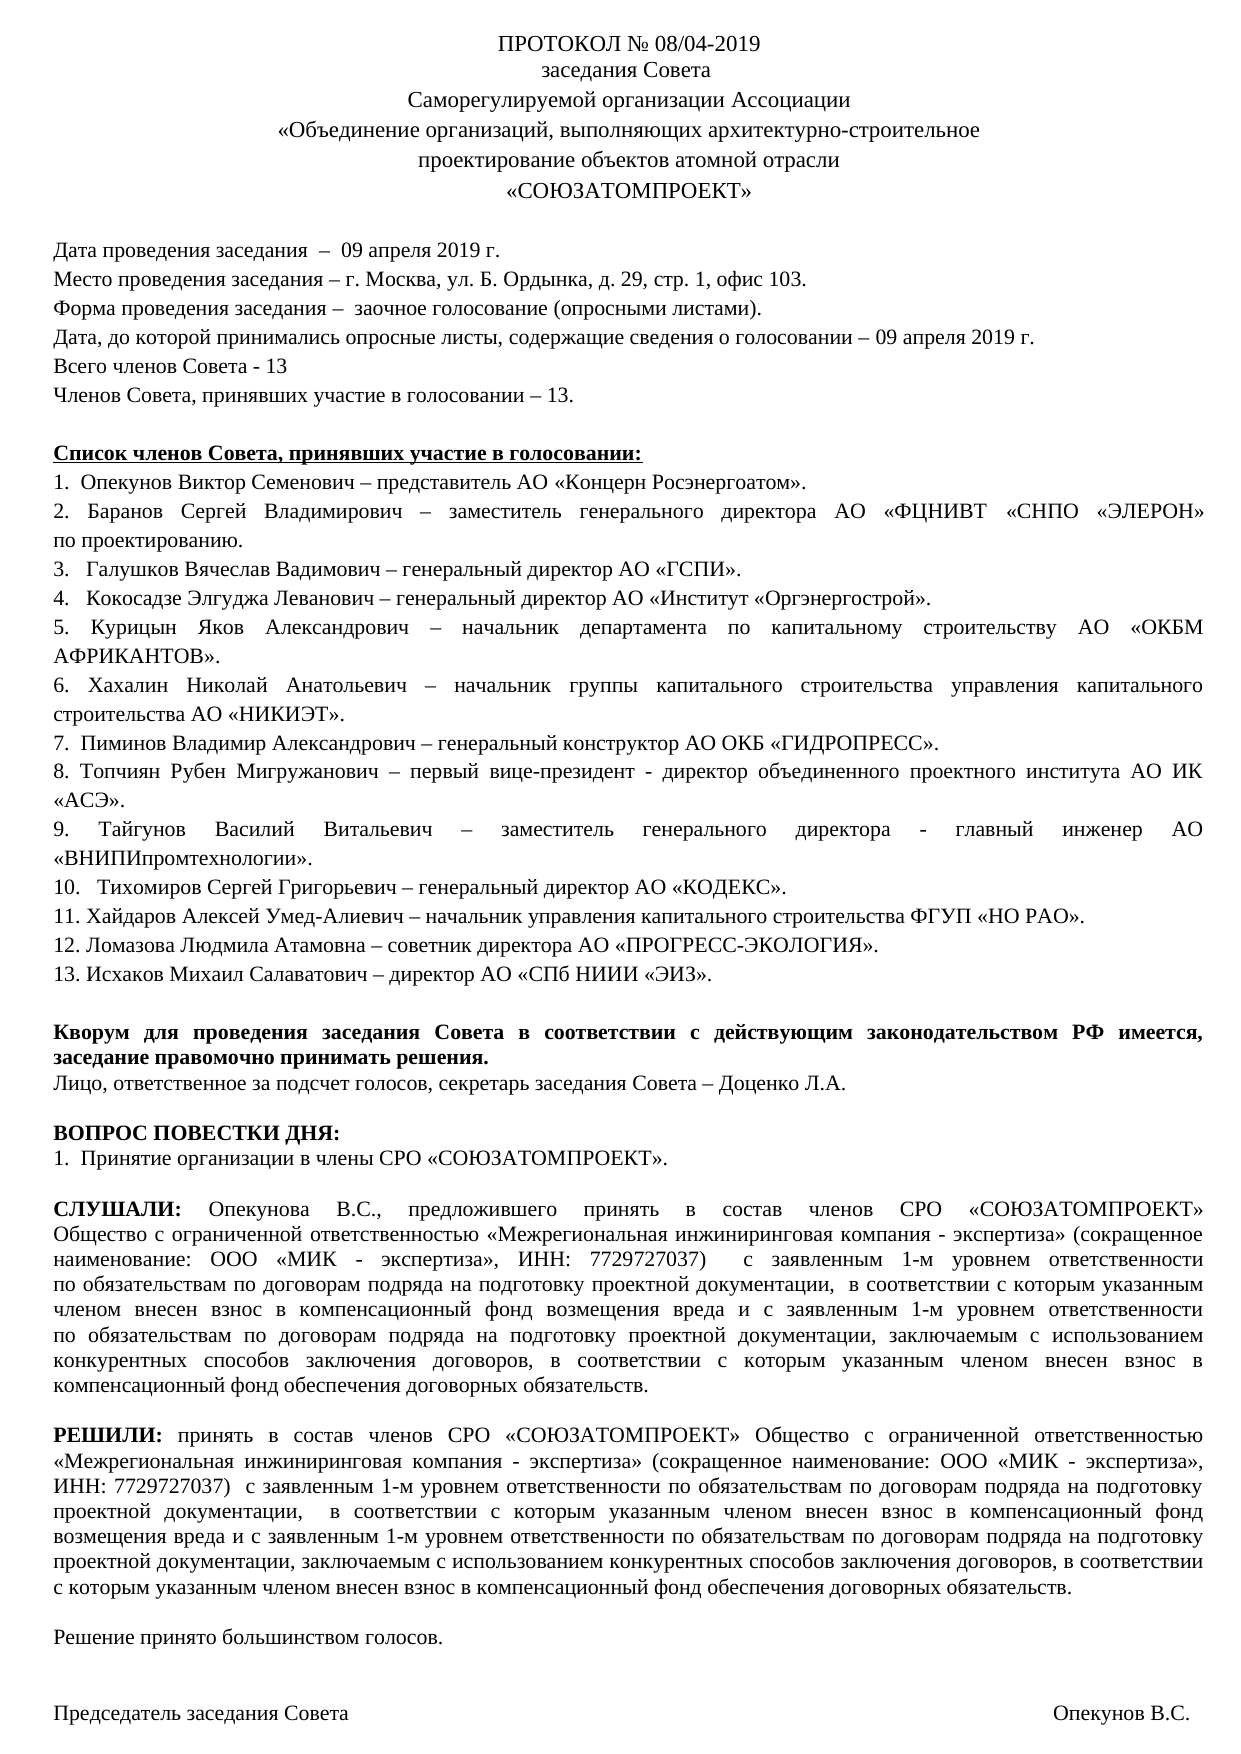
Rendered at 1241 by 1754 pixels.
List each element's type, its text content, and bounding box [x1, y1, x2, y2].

text ПРОТОКОЛ № 08/04-2019 [53, 29, 1205, 56]
text ВОПРОС ПОВЕСТКИ ДНЯ: [53, 1120, 1205, 1145]
text заседания Совета Саморегулируемой организации Ассоциации [53, 56, 1205, 112]
text Лицо, ответственное за подсчет голосов, секретарь заседания Совета – Доценко Л.А. [53, 1069, 1205, 1095]
text Список членов Совета, принявших участие в голосовании: [53, 440, 1205, 465]
text проектирование объектов атомной отрасли [53, 147, 1205, 173]
text Дата проведения заседания – 09 апреля 2019 г. [53, 237, 1205, 262]
text Членов Совета, принявших участие в голосовании – 13. [53, 382, 1205, 407]
text 10. Тихомиров Сергей Григорьевич – генеральный директор АО «КОДЕКС». [53, 874, 1205, 899]
text 9. Тайгунов Василий Витальевич – заместитель генерального директора - главный инженер АО «ВНИПИпромтехнологии». [53, 816, 1205, 871]
text Дата, до которой принимались опросные листы, содержащие сведения о голосовании – 09 апреля 2019 г. [53, 324, 1205, 349]
text 3. Галушков Вячеслав Вадимович – генеральный директор АО «ГСПИ». [53, 556, 1205, 581]
text СЛУШАЛИ: Опекунова В.С., предложившего принять в состав членов СРО «СОЮЗАТОМПРОЕКТ» Общество с ограниченной ответственностью «Межрегиональная инжиниринговая компания - экспертиза» (сокращенное наименование: ООО «МИК - экспертиза», ИНН: 7729727037) с заявленным 1-м уровнем ответственности по обязательствам по договорам подряда на подготовку проектной документации, в соответствии с которым указанным членом внесен взнос в компенсационный фонд возмещения вреда и с заявленным 1-м уровнем ответственности по обязательствам по договорам подряда на подготовку проектной документации, заключаемым с использованием конкурентных способов заключения договоров, в соответствии с которым указанным членом внесен взнос в компенсационный фонд обеспечения договорных обязательств. [53, 1196, 1205, 1397]
text «Объединение организаций, выполняющих архитектурно-строительное [53, 116, 1205, 143]
text 5. Курицын Яков Александрович – начальник департамента по капитальному строительству АО «ОКБМ АФРИКАНТОВ». [53, 614, 1205, 668]
text Всего членов Совета - 13 [53, 353, 1205, 378]
text 1. Принятие организации в члены СРО «СОЮЗАТОМПРОЕКТ». [53, 1145, 1205, 1170]
text Решение принято большинством голосов. [53, 1624, 1205, 1649]
text 11. Хайдаров Алексей Умед-Алиевич – начальник управления капитального строительства ФГУП «НО РАО». [53, 903, 1205, 928]
text 1. Опекунов Виктор Семенович – представитель АО «Концерн Росэнергоатом». [53, 469, 1205, 494]
text Председатель заседания Совета Опекунов В.С. [53, 1700, 1205, 1725]
text 6. Хахалин Николай Анатольевич – начальник группы капитального строительства управления капитального строительства АО «НИКИЭТ». [53, 672, 1205, 726]
text 4. Кокосадзе Элгуджа Леванович – генеральный директор АО «Институт «Оргэнергострой». [53, 585, 1205, 610]
text 8. Топчиян Рубен Мигружанович – первый вице-президент - директор объединенного проектного института АО ИК «АСЭ». [53, 758, 1205, 813]
text РЕШИЛИ: принять в состав членов СРО «СОЮЗАТОМПРОЕКТ» Общество с ограниченной ответственностью «Межрегиональная инжиниринговая компания - экспертиза» (сокращенное наименование: ООО «МИК - экспертиза», ИНН: 7729727037) с заявленным 1-м уровнем ответственности по обязательствам по договорам подряда на подготовку проектной документации, в соответствии с которым указанным членом внесен взнос в компенсационный фонд возмещения вреда и с заявленным 1-м уровнем ответственности по обязательствам по договорам подряда на подготовку проектной документации, заключаемым с использованием конкурентных способов заключения договоров, в соответствии с которым указанным членом внесен взнос в компенсационный фонд обеспечения договорных обязательств. [53, 1422, 1205, 1599]
text 7. Пиминов Владимир Александрович – генеральный конструктор АО ОКБ «ГИДРОПРЕСС». [53, 729, 1205, 755]
text Форма проведения заседания – заочное голосование (опросными листами). [53, 295, 1205, 320]
text Место проведения заседания – г. Москва, ул. Б. Ордынка, д. 29, стр. 1, офис 103. [53, 266, 1205, 291]
text 12. Ломазова Людмила Атамовна – советник директора АО «ПРОГРЕСС-ЭКОЛОГИЯ». [53, 932, 1205, 957]
text «СОЮЗАТОМПРОЕКТ» [53, 177, 1205, 203]
text 2. Баранов Сергей Владимирович – заместитель генерального директора АО «ФЦНИВТ «СНПО «ЭЛЕРОН» по проектированию. [53, 498, 1205, 552]
text 13. Исхаков Михаил Салаватович – директор АО «СПб НИИИ «ЭИЗ». [53, 961, 1205, 986]
text Кворум для проведения заседания Совета в соответствии с действующим законодательством РФ имеется, заседание правомочно принимать решения. [53, 1019, 1205, 1069]
